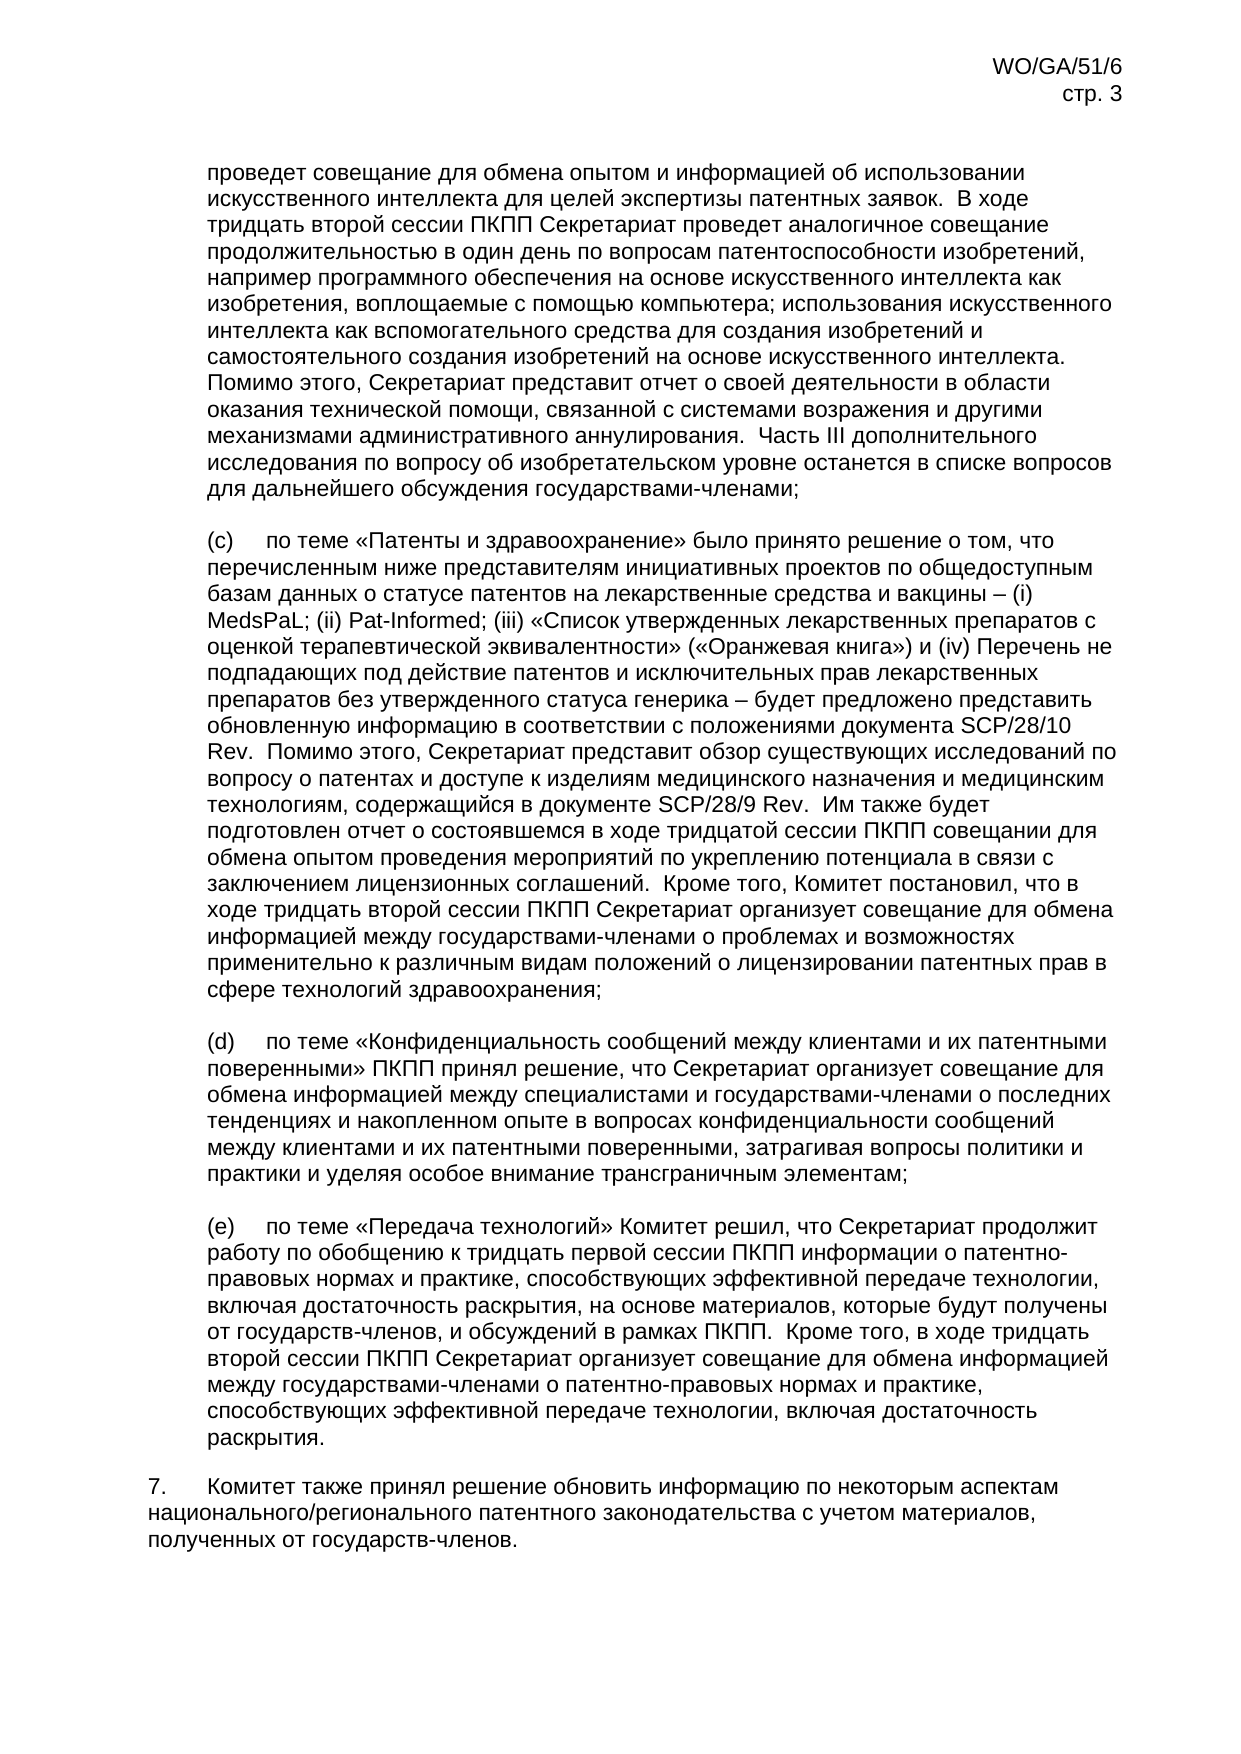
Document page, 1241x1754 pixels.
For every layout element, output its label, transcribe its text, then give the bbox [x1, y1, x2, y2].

list по теме «Конфиденциальность сообщений между клиентами и их патентными поверенными» ПКПП принял решение, что Секретариат организует совещание для обмена информацией между специалистами и государствами-членами о последних тенденциях и накопленном опыте в вопросах конфиденциальности сообщений между клиентами и их патентными поверенными, затрагивая вопросы политики и практики и уделяя особое внимание трансграничным элементам; [207, 1028, 1122, 1186]
list по теме «Патенты и здравоохранение» было принято решение о том, что перечисленным ниже представителям инициативных проектов по общедоступным базам данных о статусе патентов на лекарственные средства и вакцины – (i) MedsPaL; (ii) Pat-Informed; (iii) «Список утвержденных лекарственных препаратов с оценкой терапевтической эквивалентности» («Оранжевая книга») и (iv) Перечень не подпадающих под действие патентов и исключительных прав лекарственных препаратов без утвержденного статуса генерика – будет предложено представить обновленную информацию в соответствии с положениями документа SCP/28/10 Rev. Помимо этого, Секретариат представит обзор существующих исследований по вопросу о патентах и доступе к изделиям медицинского назначения и медицинским технологиям, содержащийся в документе SCP/28/9 Rev. Им также будет подготовлен отчет о состоявшемся в ходе тридцатой сессии ПКПП совещании для обмена опытом проведения мероприятий по укреплению потенциала в связи с заключением лицензионных соглашений. Кроме того, Комитет постановил, что в ходе тридцать второй сессии ПКПП Секретариат организует совещание для обмена информацией между государствами-членами о проблемах и возможностях применительно к различным видам положений о лицензировании патентных прав в сфере технологий здравоохранения; [207, 527, 1122, 1002]
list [207, 158, 1122, 501]
list по теме «Передача технологий» Комитет решил, что Секретариат продолжит работу по обобщению к тридцать первой сессии ПКПП информации о патентно-правовых нормах и практике, способствующих эффективной передаче технологии, включая достаточность раскрытия, на основе материалов, которые будут получены от государств-членов, и обсуждений в рамках ПКПП. Кроме того, в ходе тридцать второй сессии ПКПП Секретариат организует совещание для обмена информацией между государствами-членами о патентно-правовых нормах и практике, способствующих эффективной передаче технологии, включая достаточность раскрытия. [207, 1213, 1122, 1450]
text Комитет также принял решение обновить информацию по некоторым аспектам национального/регионального патентного законодательства с учетом материалов, полученных от государств-членов. [148, 1473, 1122, 1552]
